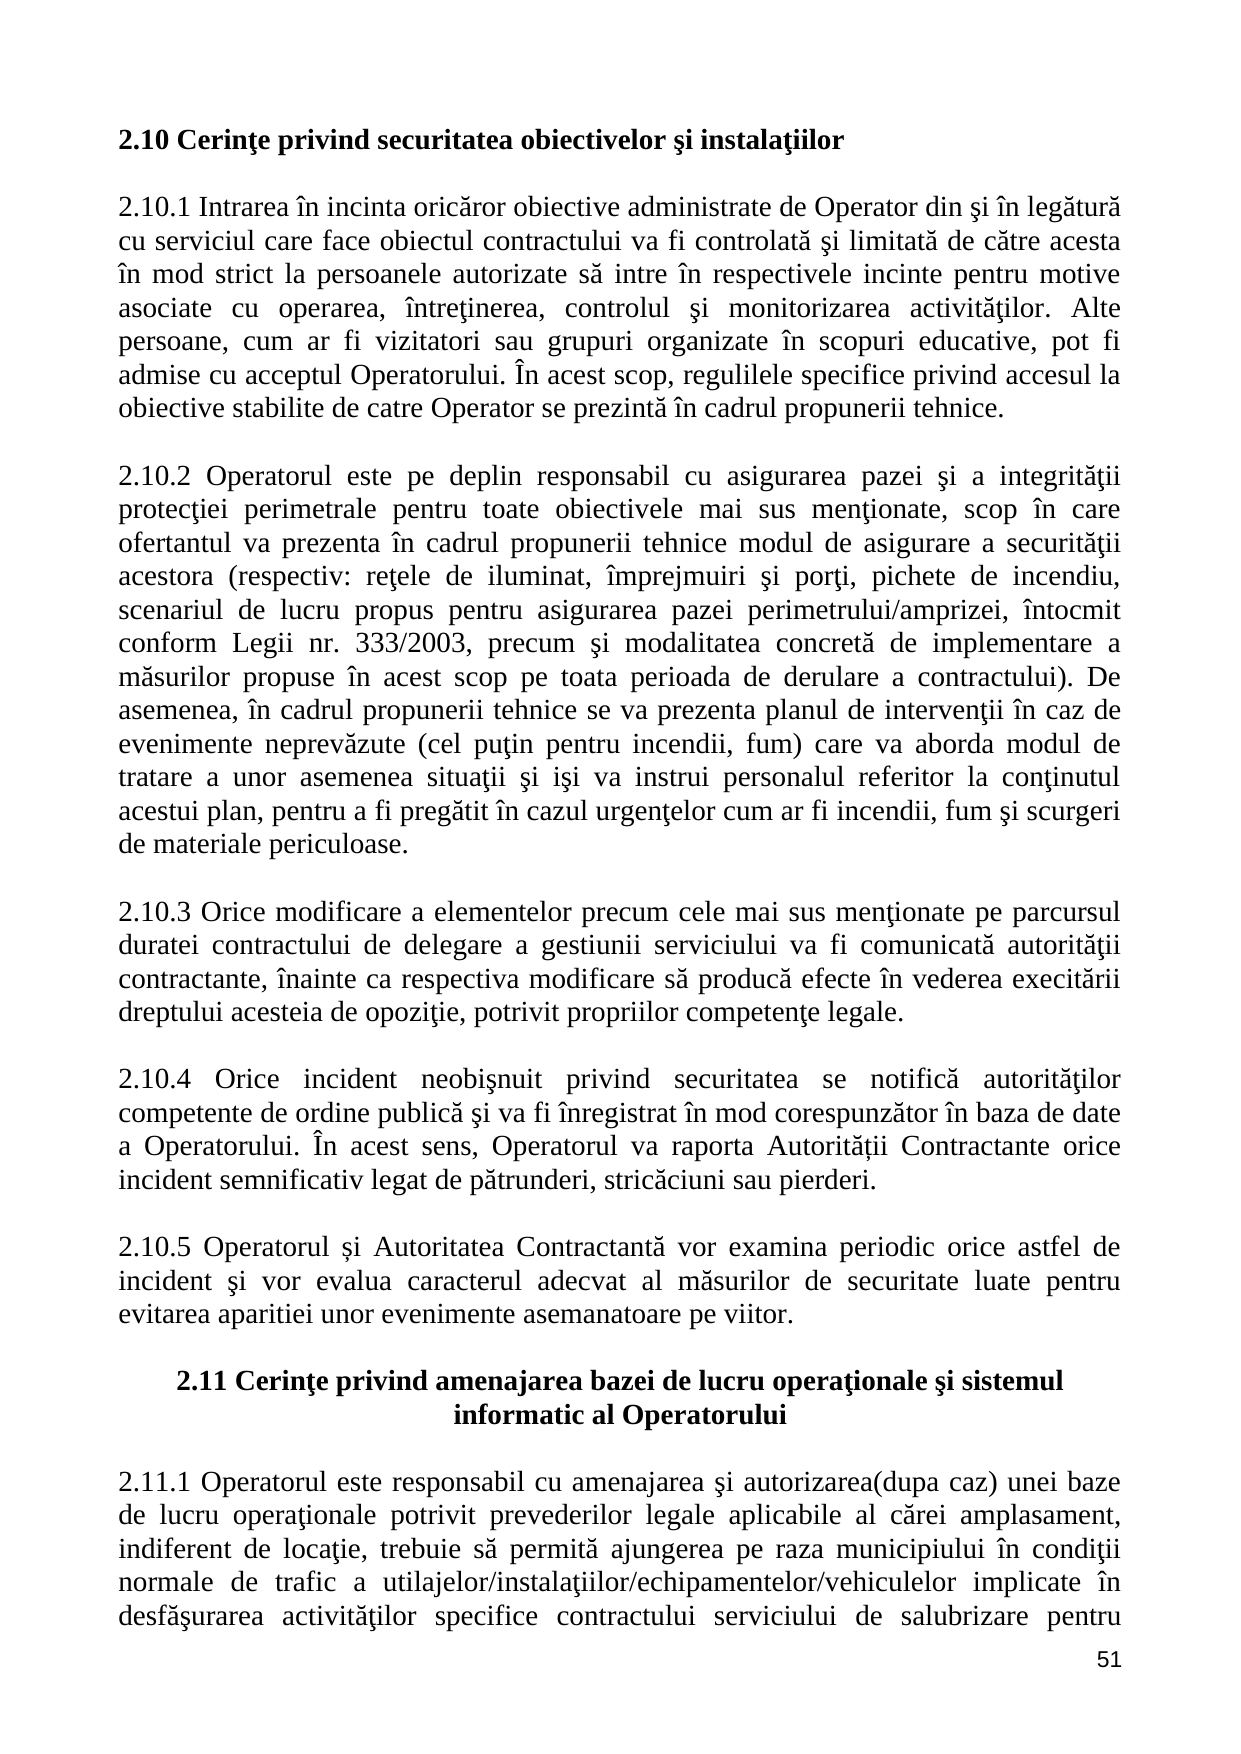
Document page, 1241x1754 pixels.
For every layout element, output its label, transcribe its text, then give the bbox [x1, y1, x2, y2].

text 2.11 Cerinţe privind amenajarea bazei de lucru operaţionale şi sistemul informatic al Operatorului [118, 1363, 1122, 1430]
text 2.10 Cerinţe privind securitatea obiectivelor şi instalaţiilor [118, 122, 1122, 156]
text 2.10.3 Orice modificare a elementelor precum cele mai sus menţionate pe parcursul duratei contractului de delegare a gestiunii serviciului va fi comunicată autorităţii contractante, înainte ca respectiva modificare să producă efecte în vederea execitării dreptului acesteia de opoziţie, potrivit propriilor competenţe legale. [118, 894, 1122, 1028]
text 2.10.2 Operatorul este pe deplin responsabil cu asigurarea pazei şi a integrităţii protecţiei perimetrale pentru toate obiectivele mai sus menţionate, scop în care ofertantul va prezenta în cadrul propunerii tehnice modul de asigurare a securităţii acestora (respectiv: reţele de iluminat, împrejmuiri şi porţi, pichete de incendiu, scenariul de lucru propus pentru asigurarea pazei perimetrului/amprizei, întocmit conform Legii nr. 333/2003, precum şi modalitatea concretă de implementare a măsurilor propuse în acest scop pe toata perioada de derulare a contractului). De asemenea, în cadrul propunerii tehnice se va prezenta planul de intervenţii în caz de evenimente neprevăzute (cel puţin pentru incendii, fum) care va aborda modul de tratare a unor asemenea situaţii şi işi va instrui personalul referitor la conţinutul acestui plan, pentru a fi pregătit în cazul urgenţelor cum ar fi incendii, fum şi scurgeri de materiale periculoase. [118, 458, 1122, 860]
text 2.10.5 Operatorul și Autoritatea Contractantă vor examina periodic orice astfel de incident şi vor evalua caracterul adecvat al măsurilor de securitate luate pentru evitarea aparitiei unor evenimente asemanatoare pe viitor. [118, 1229, 1122, 1330]
text 2.10.1 Intrarea în incinta oricăror obiective administrate de Operator din şi în legătură cu serviciul care face obiectul contractului va fi controlată şi limitată de către acesta în mod strict la persoanele autorizate să intre în respectivele incinte pentru motive asociate cu operarea, întreţinerea, controlul şi monitorizarea activităţilor. Alte persoane, cum ar fi vizitatori sau grupuri organizate în scopuri educative, pot fi admise cu acceptul Operatorului. În acest scop, regulilele specifice privind accesul la obiective stabilite de catre Operator se prezintă în cadrul propunerii tehnice. [118, 189, 1122, 424]
text 2.10.4 Orice incident neobişnuit privind securitatea se notifică autorităţilor competente de ordine publică şi va fi înregistrat în mod corespunzător în baza de date a Operatorului. În acest sens, Operatorul va raporta Autorității Contractante orice incident semnificativ legat de pătrunderi, stricăciuni sau pierderi. [118, 1061, 1122, 1196]
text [118, 1464, 1122, 1632]
